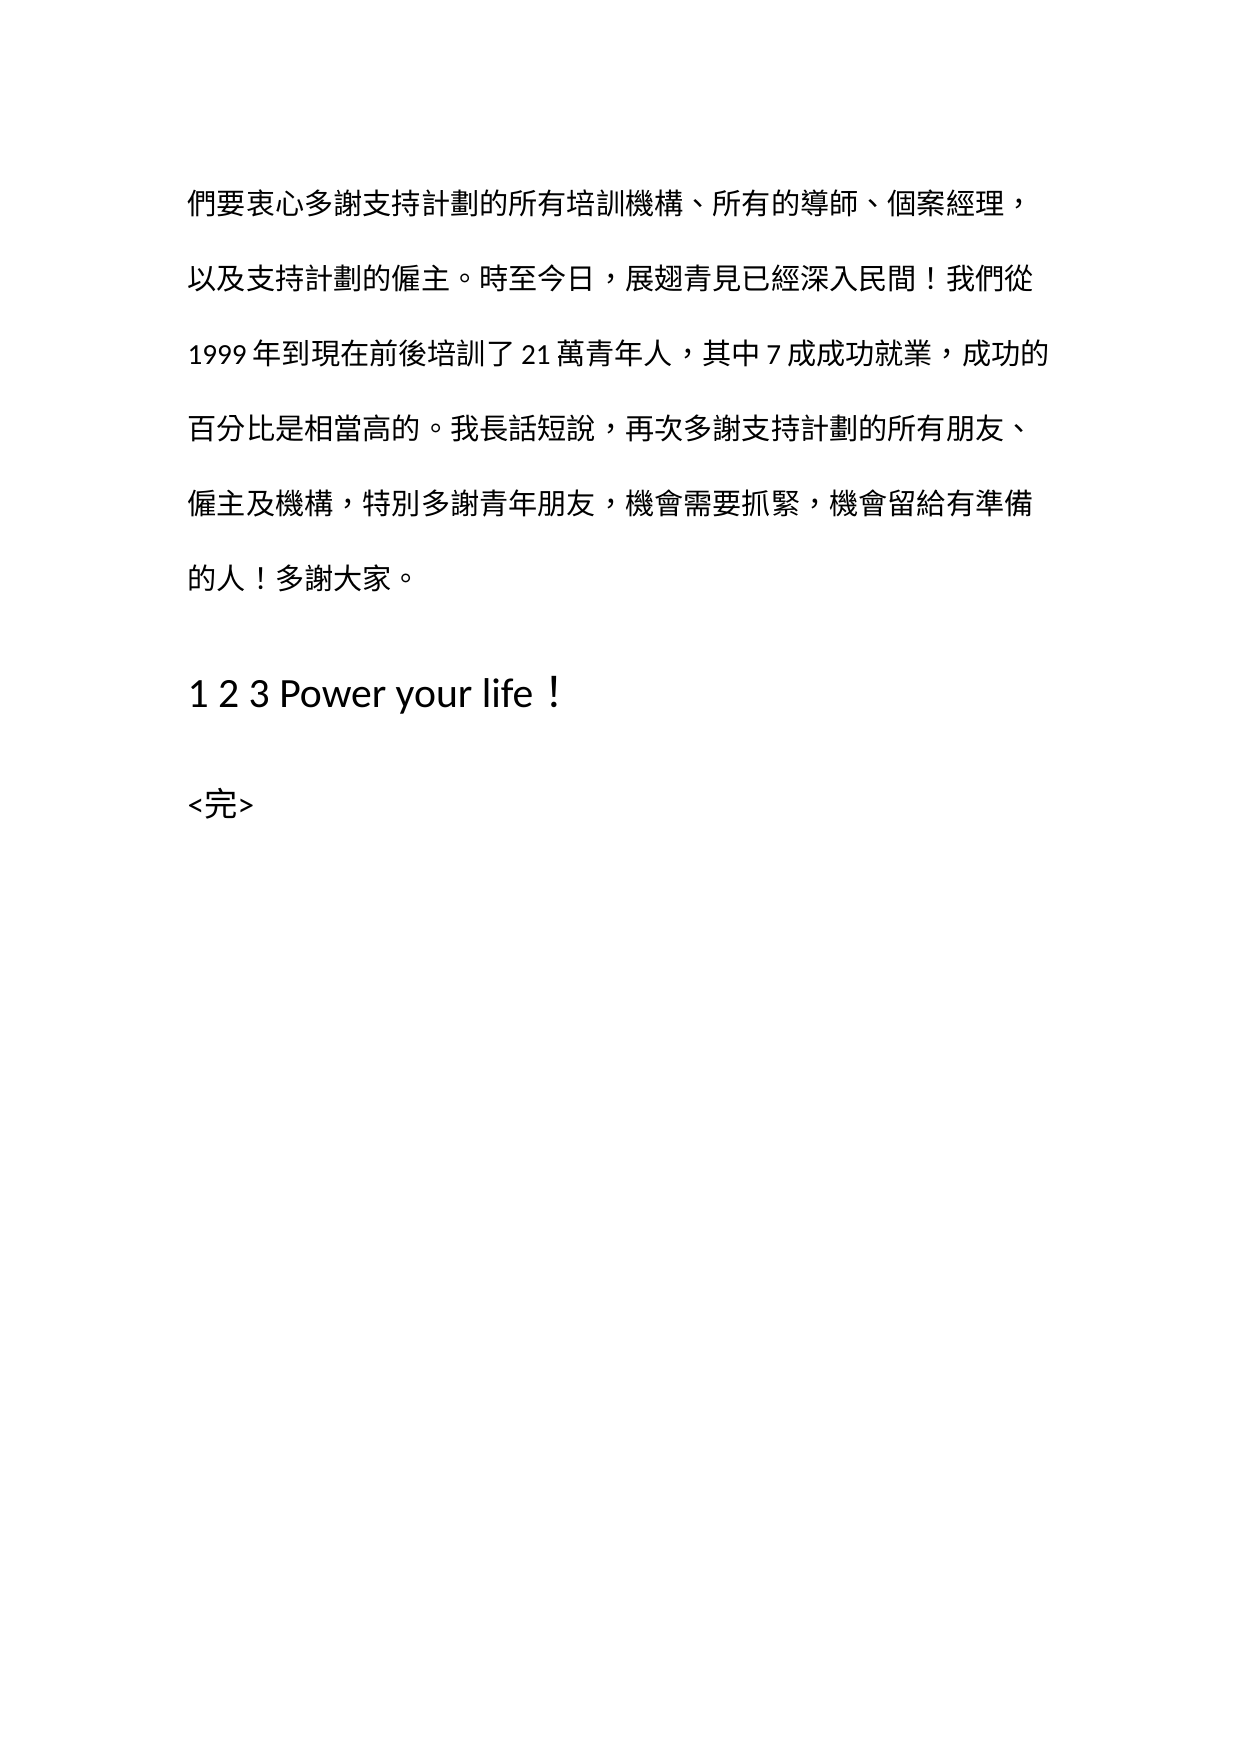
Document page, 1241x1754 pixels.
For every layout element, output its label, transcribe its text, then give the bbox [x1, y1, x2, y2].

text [187, 164, 1053, 614]
text <完> [187, 764, 1053, 839]
text 1 2 3 Power your life！ [187, 652, 1053, 727]
